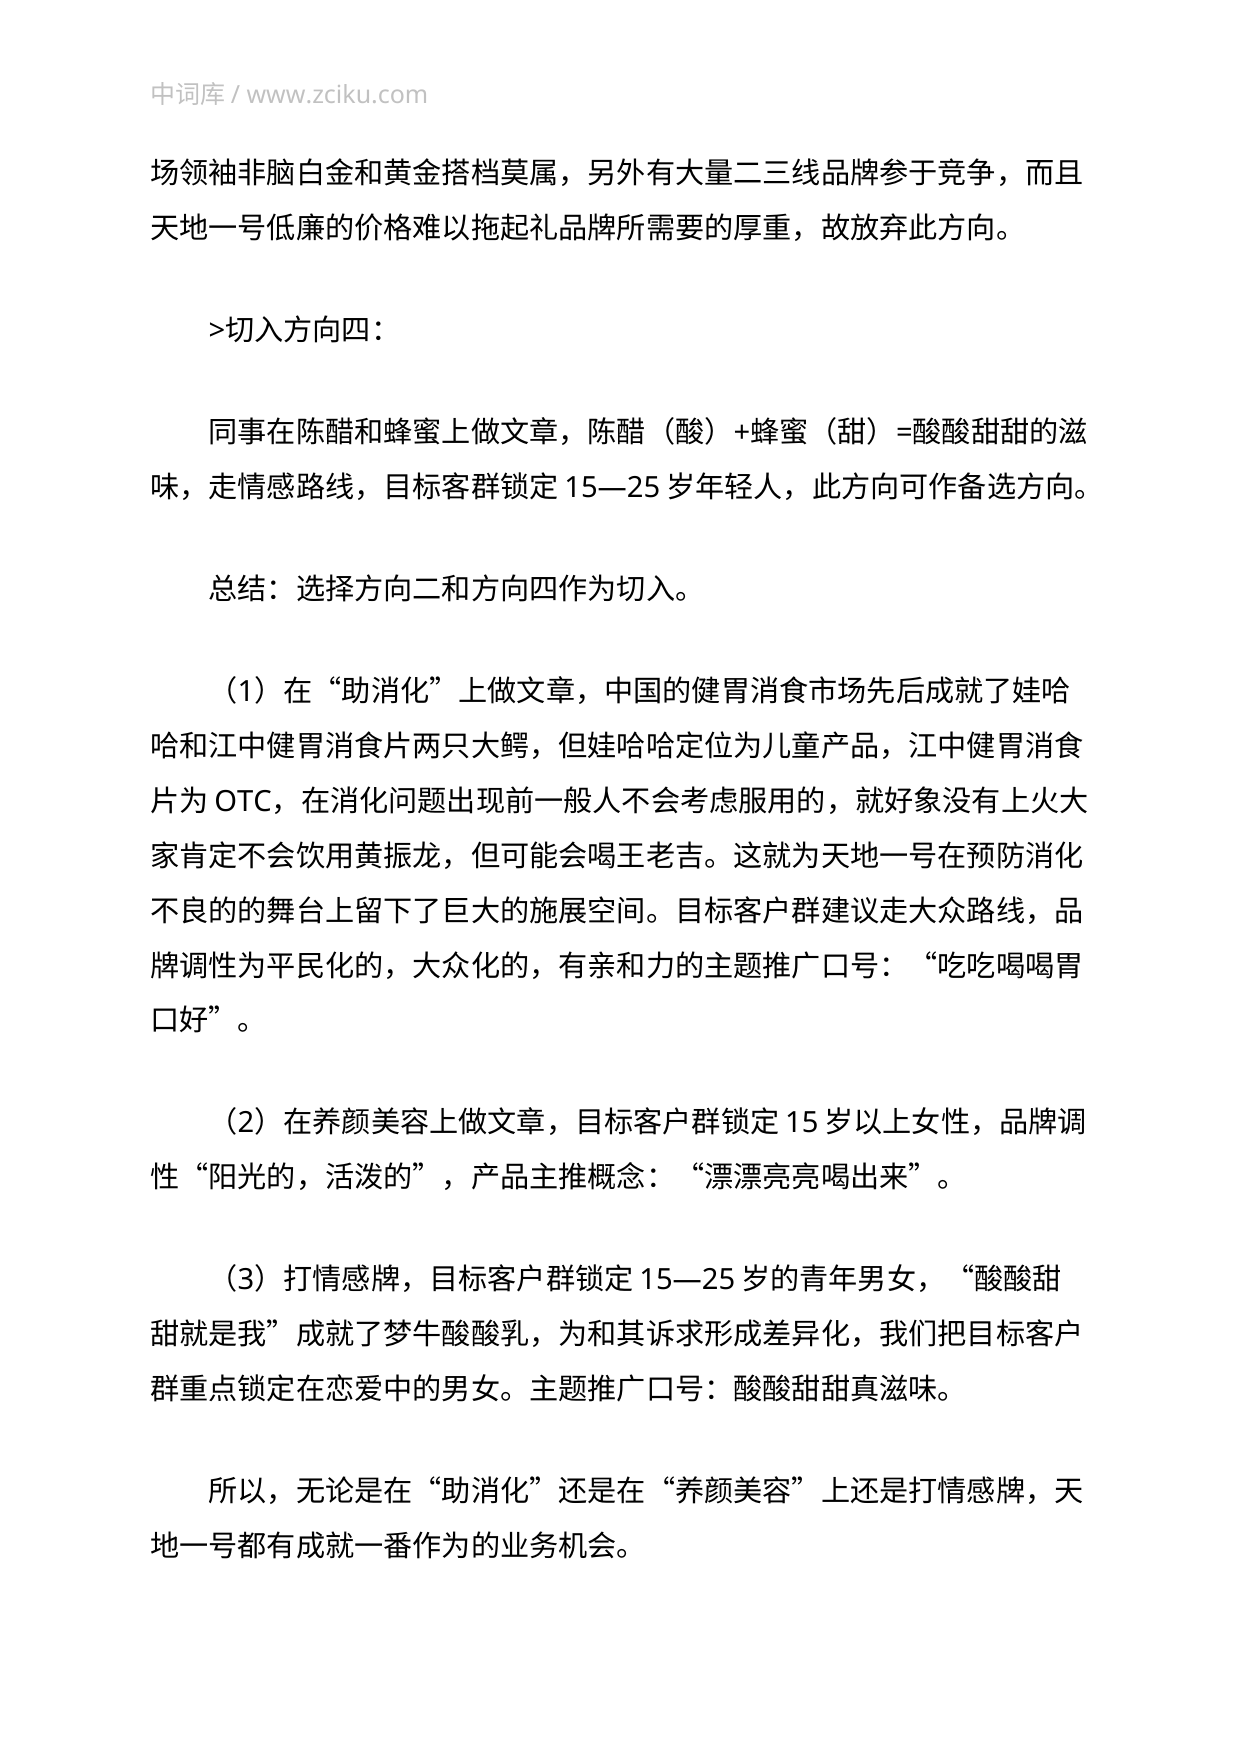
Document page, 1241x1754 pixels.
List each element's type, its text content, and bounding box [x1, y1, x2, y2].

text （2）在养颜美容上做文章，目标客户群锁定15岁以上女性，品牌调性“阳光的，活泼的”，产品主推概念：“漂漂亮亮喝出来”。 [150, 1099, 1090, 1196]
text 同事在陈醋和蜂蜜上做文章，陈醋（酸）+蜂蜜（甜）=酸酸甜甜的滋味，走情感路线，目标客群锁定15—25岁年轻人，此方向可作备选方向。 [150, 409, 1090, 506]
text >切入方向四： [150, 307, 1090, 349]
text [150, 150, 1090, 247]
text 总结：选择方向二和方向四作为切入。 [150, 566, 1090, 608]
text （3）打情感牌，目标客户群锁定15—25岁的青年男女，“酸酸甜甜就是我”成就了梦牛酸酸乳，为和其诉求形成差异化，我们把目标客户群重点锁定在恋爱中的男女。主题推广口号：酸酸甜甜真滋味。 [150, 1256, 1090, 1408]
text （1）在“助消化”上做文章，中国的健胃消食市场先后成就了娃哈哈和江中健胃消食片两只大鳄，但娃哈哈定位为儿童产品，江中健胃消食片为OTC，在消化问题出现前一般人不会考虑服用的，就好象没有上火大家肯定不会饮用黄振龙，但可能会喝王老吉。这就为天地一号在预防消化不良的的舞台上留下了巨大的施展空间。目标客户群建议走大众路线，品牌调性为平民化的，大众化的，有亲和力的主题推广口号：“吃吃喝喝胃口好”。 [150, 667, 1090, 1039]
text 所以，无论是在“助消化”还是在“养颜美容”上还是打情感牌，天地一号都有成就一番作为的业务机会。 [150, 1467, 1090, 1564]
